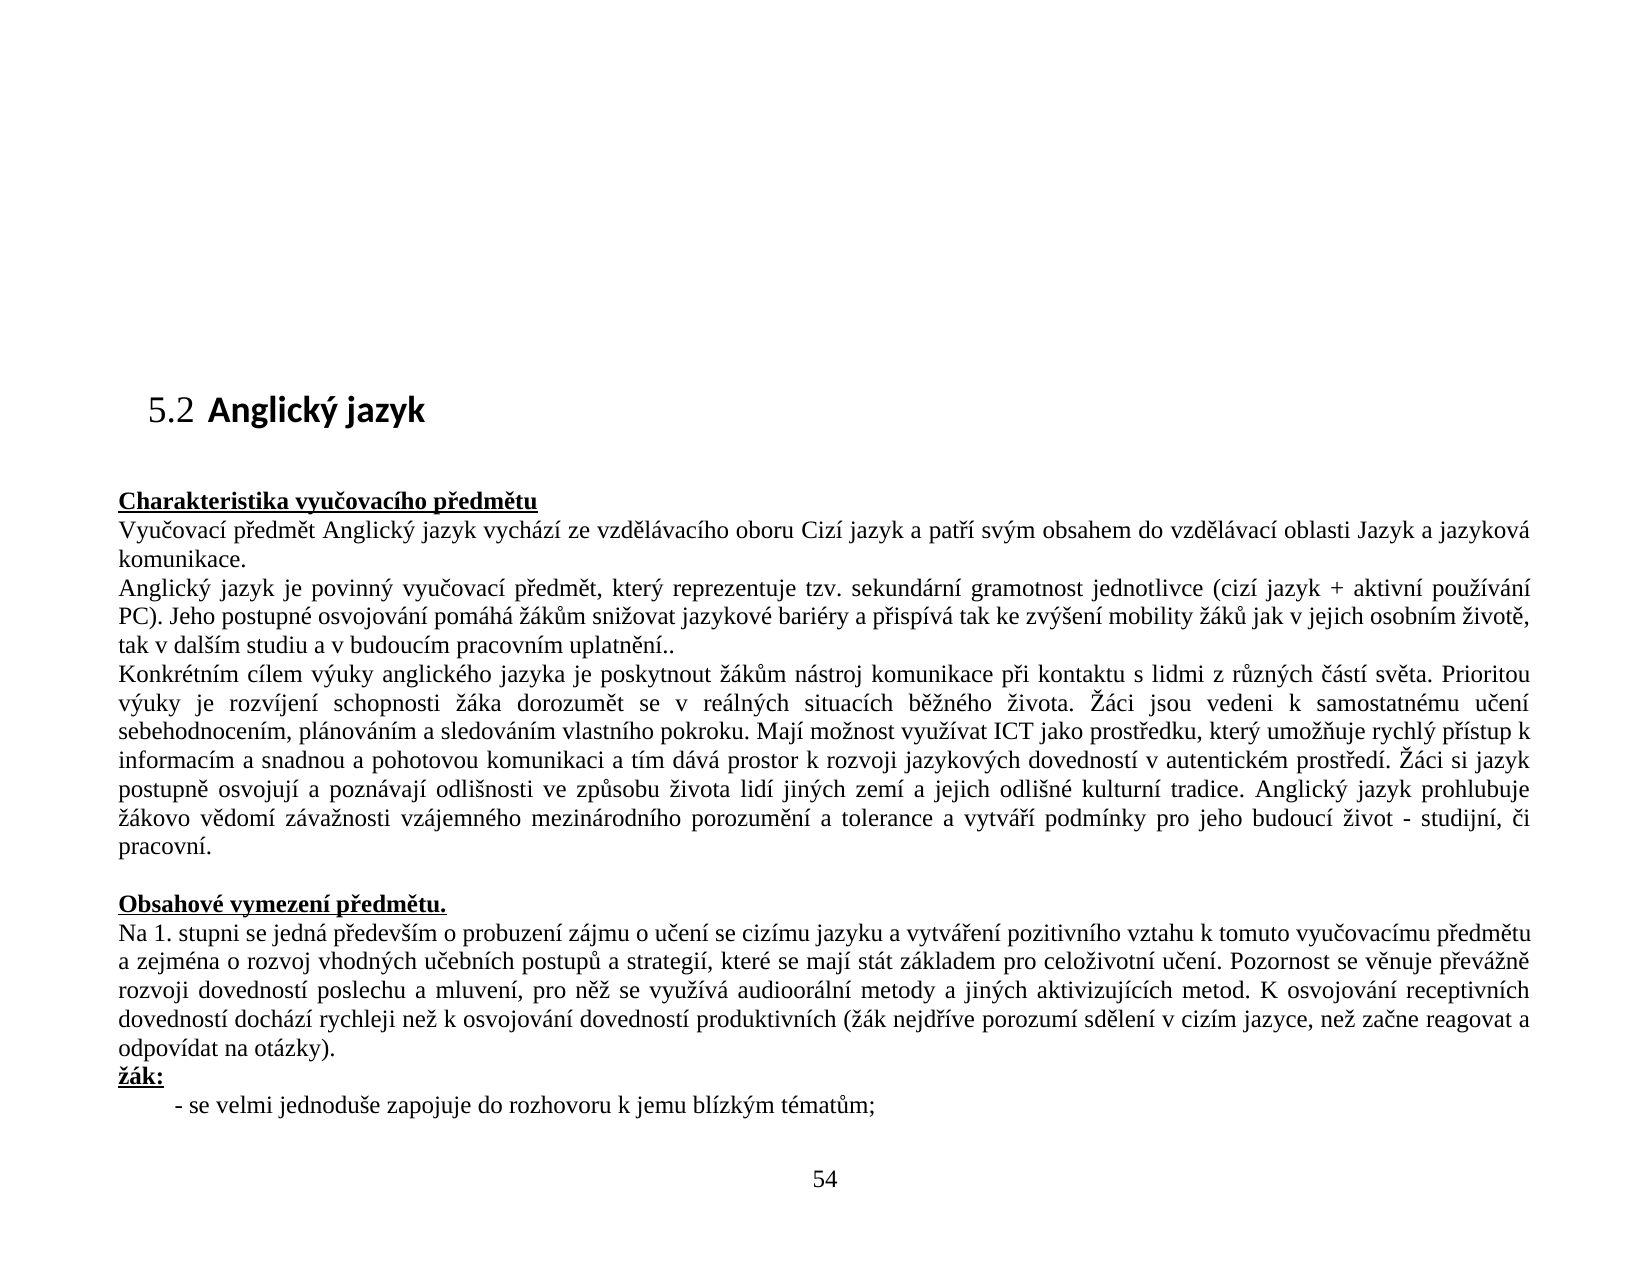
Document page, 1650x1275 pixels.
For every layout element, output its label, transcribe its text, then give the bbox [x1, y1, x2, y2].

text žák: [118, 1061, 1532, 1090]
subtitle Anglický jazyk [148, 386, 1532, 431]
text - se velmi jednoduše zapojuje do rozhovoru k jemu blízkým tématům; [118, 1090, 1532, 1119]
text Anglický jazyk je povinný vyučovací předmět, který reprezentuje tzv. sekundární gramotnost jednotlivce (cizí jazyk + aktivní používání PC). Jeho postupné osvojování pomáhá žákům snižovat jazykové bariéry a přispívá tak ke zvýšení mobility žáků jak v jejich osobním životě, tak v dalším studiu a v budoucím pracovním uplatnění.. [118, 573, 1532, 659]
text Vyučovací předmět Anglický jazyk vychází ze vzdělávacího oboru Cizí jazyk a patří svým obsahem do vzdělávací oblasti Jazyk a jazyková komunikace. [118, 515, 1532, 573]
text Obsahové vymezení předmětu. [118, 889, 1532, 918]
text Charakteristika vyučovacího předmětu [118, 486, 1532, 515]
text Konkrétním cílem výuky anglického jazyka je poskytnout žákům nástroj komunikace při kontaktu s lidmi z různých částí světa. Prioritou výuky je rozvíjení schopnosti žáka dorozumět se v reálných situacích běžného života. Žáci jsou vedeni k samostatnému učení sebehodnocením, plánováním a sledováním vlastního pokroku. Mají možnost využívat ICT jako prostředku, který umožňuje rychlý přístup k informacím a snadnou a pohotovou komunikaci a tím dává prostor k rozvoji jazykových dovedností v autentickém prostředí. Žáci si jazyk postupně osvojují a poznávají odlišnosti ve způsobu života lidí jiných zemí a jejich odlišné kulturní tradice. Anglický jazyk prohlubuje žákovo vědomí závažnosti vzájemného mezinárodního porozumění a tolerance a vytváří podmínky pro jeho budoucí život - studijní, či pracovní. [118, 659, 1532, 860]
text Na 1. stupni se jedná především o probuzení zájmu o učení se cizímu jazyku a vytváření pozitivního vztahu k tomuto vyučovacímu předmětu a zejména o rozvoj vhodných učebních postupů a strategií, které se mají stát základem pro celoživotní učení. Pozornost se věnuje převážně rozvoji dovedností poslechu a mluvení, pro něž se využívá audioorální metody a jiných aktivizujících metod. K osvojování receptivních dovedností dochází rychleji než k osvojování dovedností produktivních (žák nejdříve porozumí sdělení v cizím jazyce, než začne reagovat a odpovídat na otázky). [118, 918, 1532, 1061]
